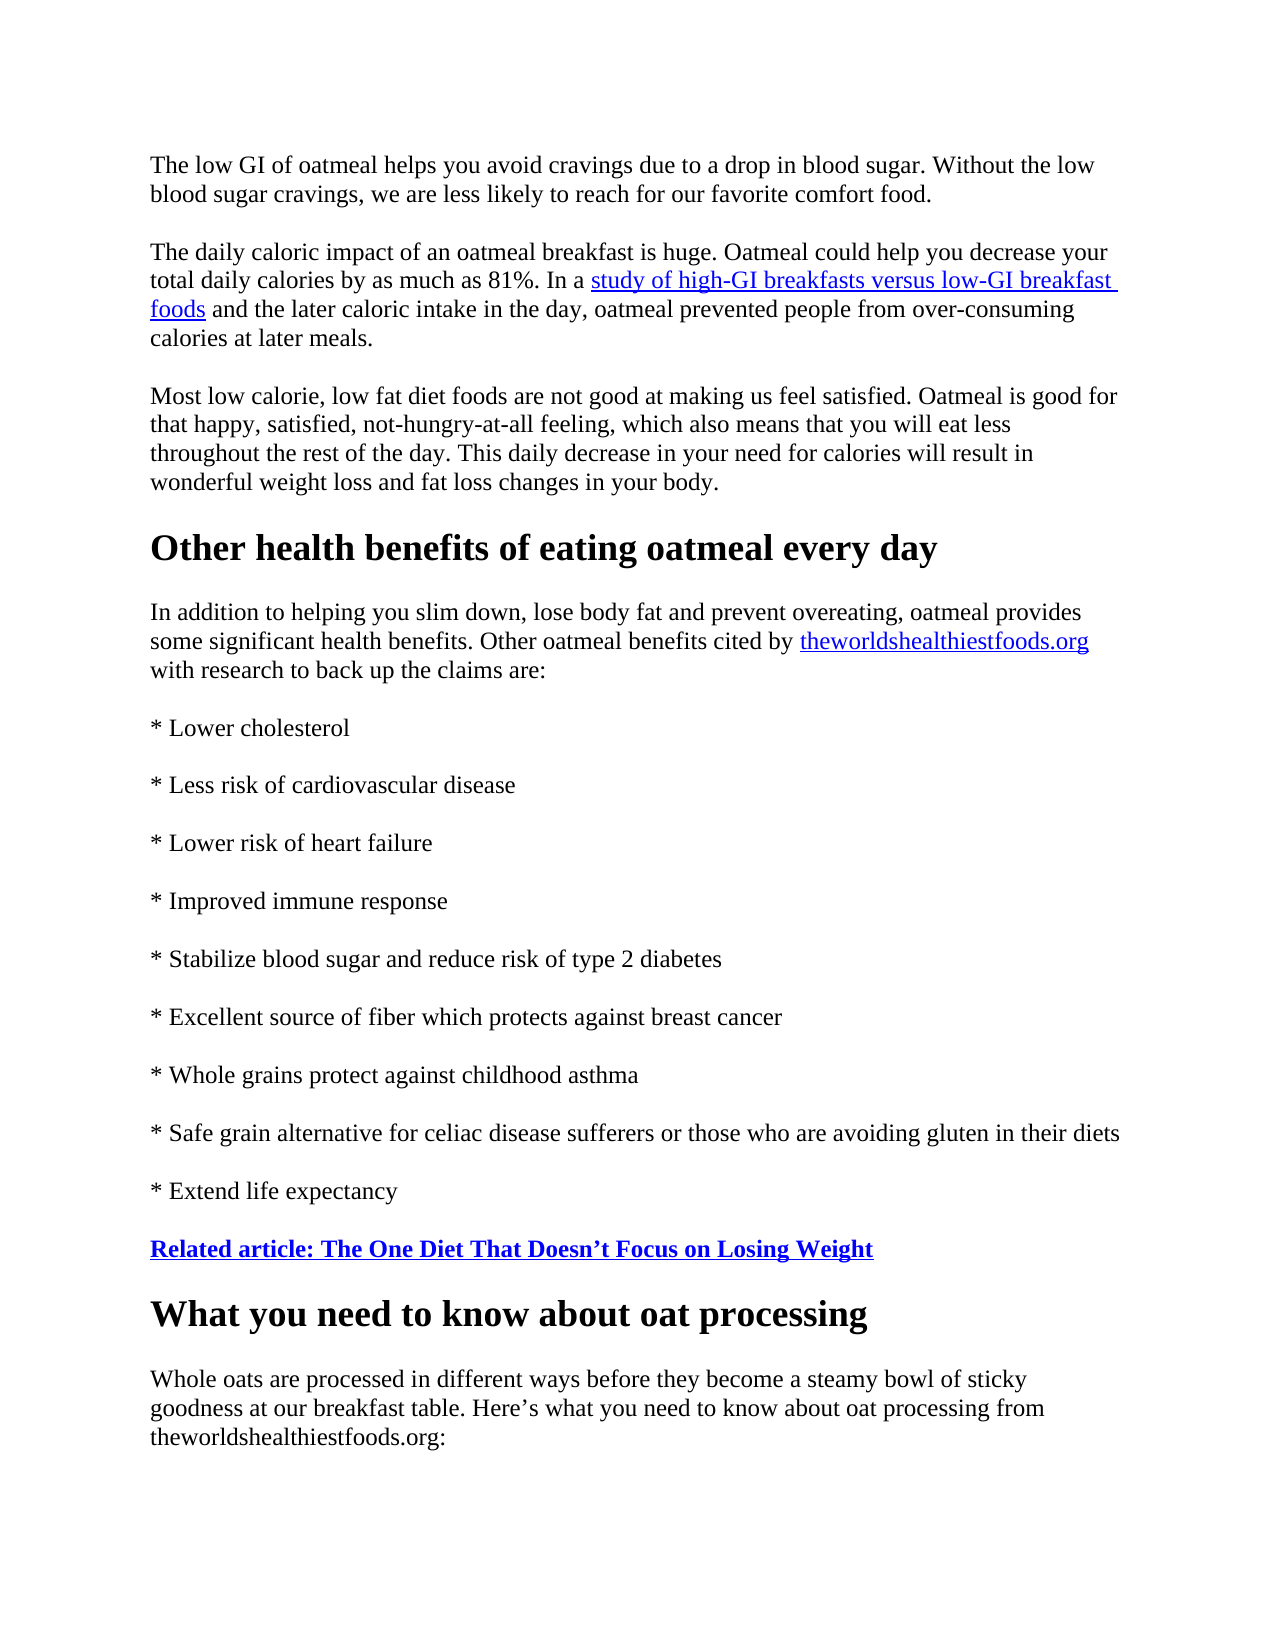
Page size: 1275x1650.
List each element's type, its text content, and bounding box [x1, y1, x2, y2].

text * Safe grain alternative for celiac disease sufferers or those who are avoiding gluten in their diets [150, 1118, 1125, 1147]
text * Improved immune response [150, 886, 1125, 915]
text Most low calorie, low fat diet foods are not good at making us feel satisfied. Oatmeal is good for that happy, satisfied, not-hungry-at-all feeling, which also means that you will eat less throughout the rest of the day. This daily decrease in your need for calories will result in wonderful weight loss and fat loss changes in your body. [150, 381, 1125, 496]
text * Less risk of cardiovascular disease [150, 771, 1125, 799]
text What you need to know about oat processing [150, 1292, 1125, 1335]
text Whole oats are processed in different ways before they become a steamy bowl of sticky goodness at our breakfast table. Here’s what you need to know about oat processing from theworldshealthiestfoods.org: [150, 1364, 1125, 1450]
text Other health benefits of eating oatmeal every day [150, 525, 1125, 568]
text * Lower cholesterol [150, 713, 1125, 741]
text The low GI of oatmeal helps you avoid cravings due to a drop in blood sugar. Without the low blood sugar cravings, we are less likely to reach for our favorite comfort food. [150, 150, 1125, 207]
text * Stabilize blood sugar and reduce risk of type 2 diabetes [150, 944, 1125, 973]
text In addition to helping you slim down, lose body fat and prevent overeating, oatmeal provides some significant health benefits. Other oatmeal benefits cited by theworldshealthiestfoods.org with research to back up the claims are: [150, 597, 1125, 683]
text * Lower risk of heart failure [150, 828, 1125, 857]
text * Extend life expectancy [150, 1176, 1125, 1205]
text Related article: The One Diet That Doesn’t Focus on Losing Weight [150, 1234, 1125, 1263]
text The daily caloric impact of an oatmeal breakfast is huge. Oatmeal could help you decrease your total daily calories by as much as 81%. In a study of high-GI breakfasts versus low-GI breakfast foods and the later caloric intake in the day, oatmeal prevented people from over-consuming calories at later meals. [150, 237, 1125, 352]
text * Excellent source of fiber which protects against breast cancer [150, 1002, 1125, 1031]
text * Whole grains protect against childhood asthma [150, 1060, 1125, 1089]
